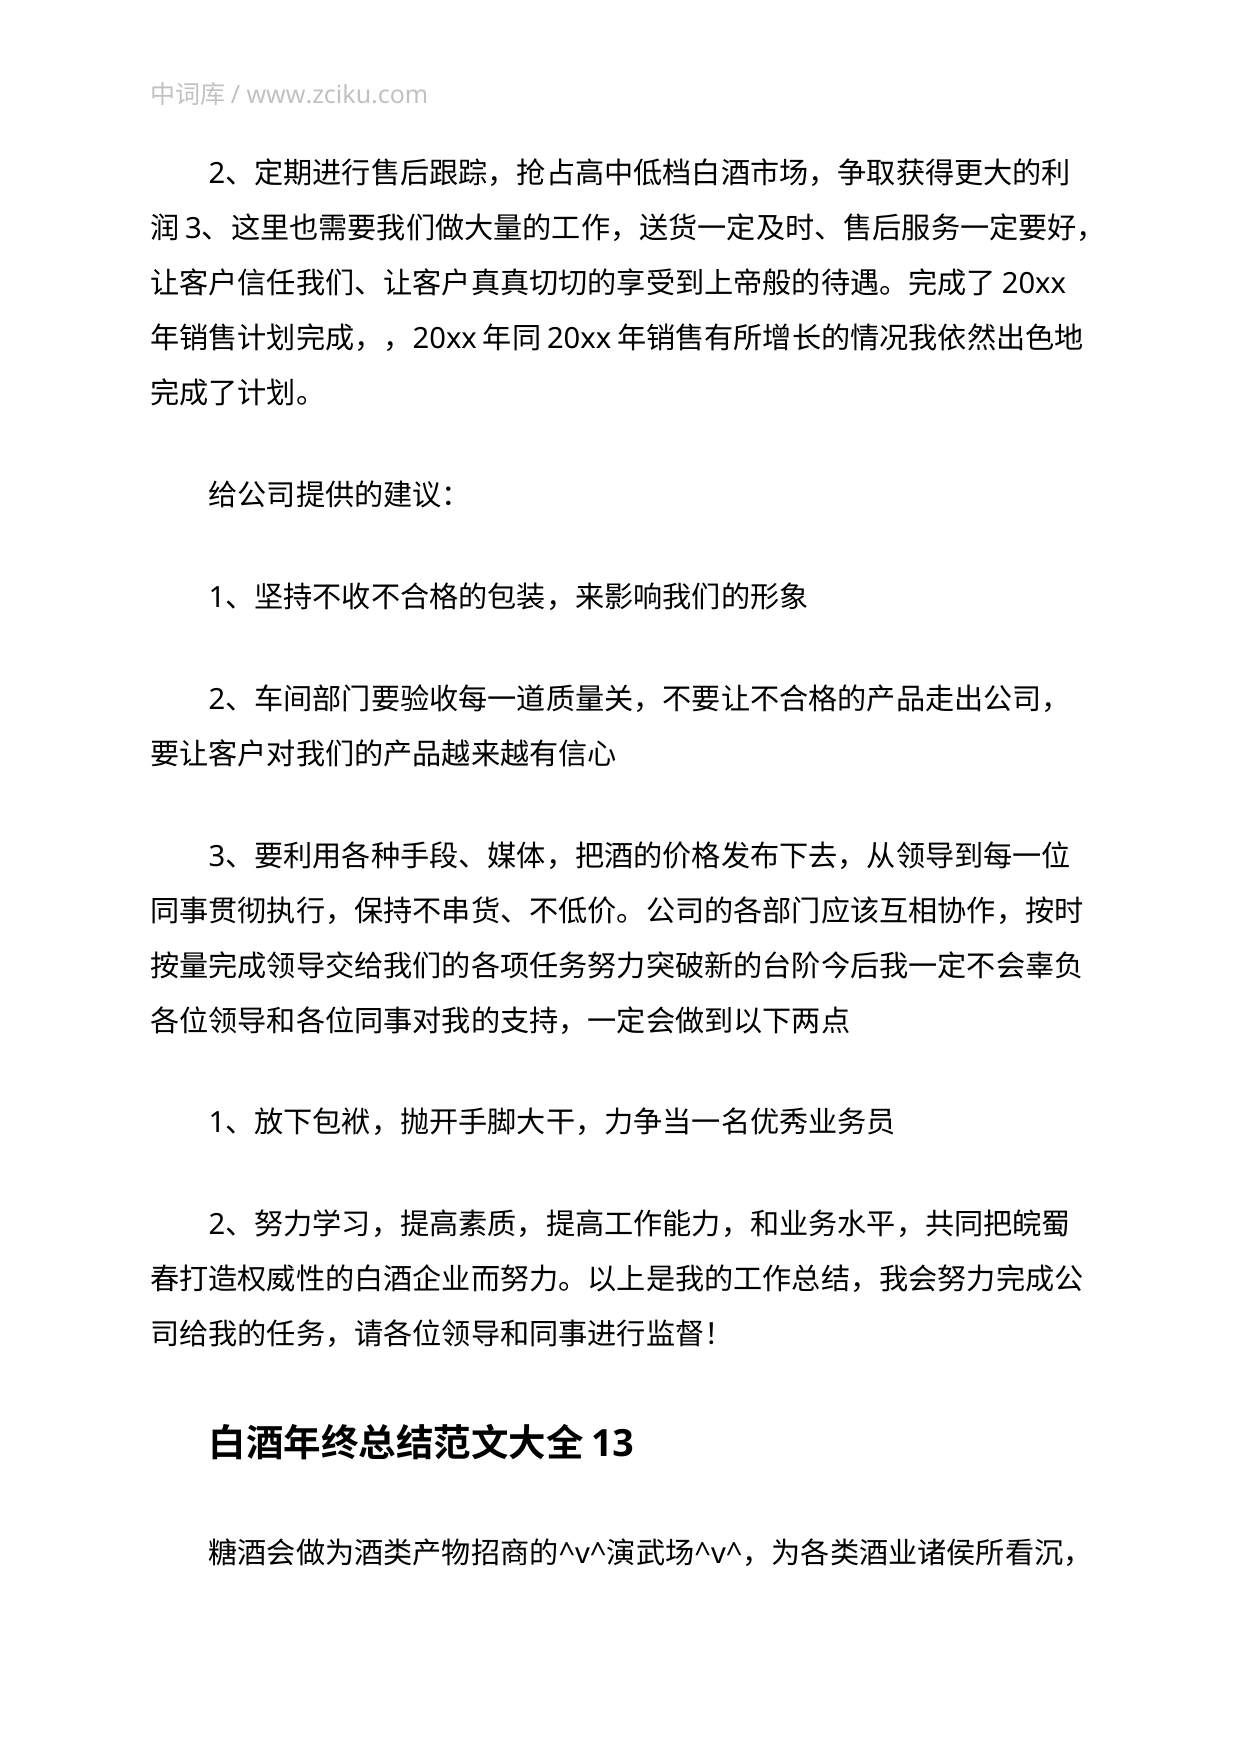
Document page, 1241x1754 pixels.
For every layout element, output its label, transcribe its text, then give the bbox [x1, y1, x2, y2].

text 给公司提供的建议： [150, 472, 1090, 514]
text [150, 1530, 1090, 1572]
text 2、定期进行售后跟踪，抢占高中低档白酒市场，争取获得更大的利润3、这里也需要我们做大量的工作，送货一定及时、售后服务一定要好，让客户信任我们、让客户真真切切的享受到上帝般的待遇。完成了20xx年销售计划完成，，20xx年同20xx年销售有所增长的情况我依然出色地完成了计划。 [150, 150, 1090, 412]
text 1、放下包袱，抛开手脚大干，力争当一名优秀业务员 [150, 1099, 1090, 1141]
text 白酒年终总结范文大全13 [150, 1412, 1090, 1467]
text 2、努力学习，提高素质，提高工作能力，和业务水平，共同把皖蜀春打造权威性的白酒企业而努力。以上是我的工作总结，我会努力完成公司给我的任务，请各位领导和同事进行监督！ [150, 1201, 1090, 1353]
text 2、车间部门要验收每一道质量关，不要让不合格的产品走出公司，要让客户对我们的产品越来越有信心 [150, 676, 1090, 773]
text 1、坚持不收不合格的包装，来影响我们的形象 [150, 573, 1090, 616]
text 3、要利用各种手段、媒体，把酒的价格发布下去，从领导到每一位同事贯彻执行，保持不串货、不低价。公司的各部门应该互相协作，按时按量完成领导交给我们的各项任务努力突破新的台阶今后我一定不会辜负各位领导和各位同事对我的支持，一定会做到以下两点 [150, 832, 1090, 1039]
